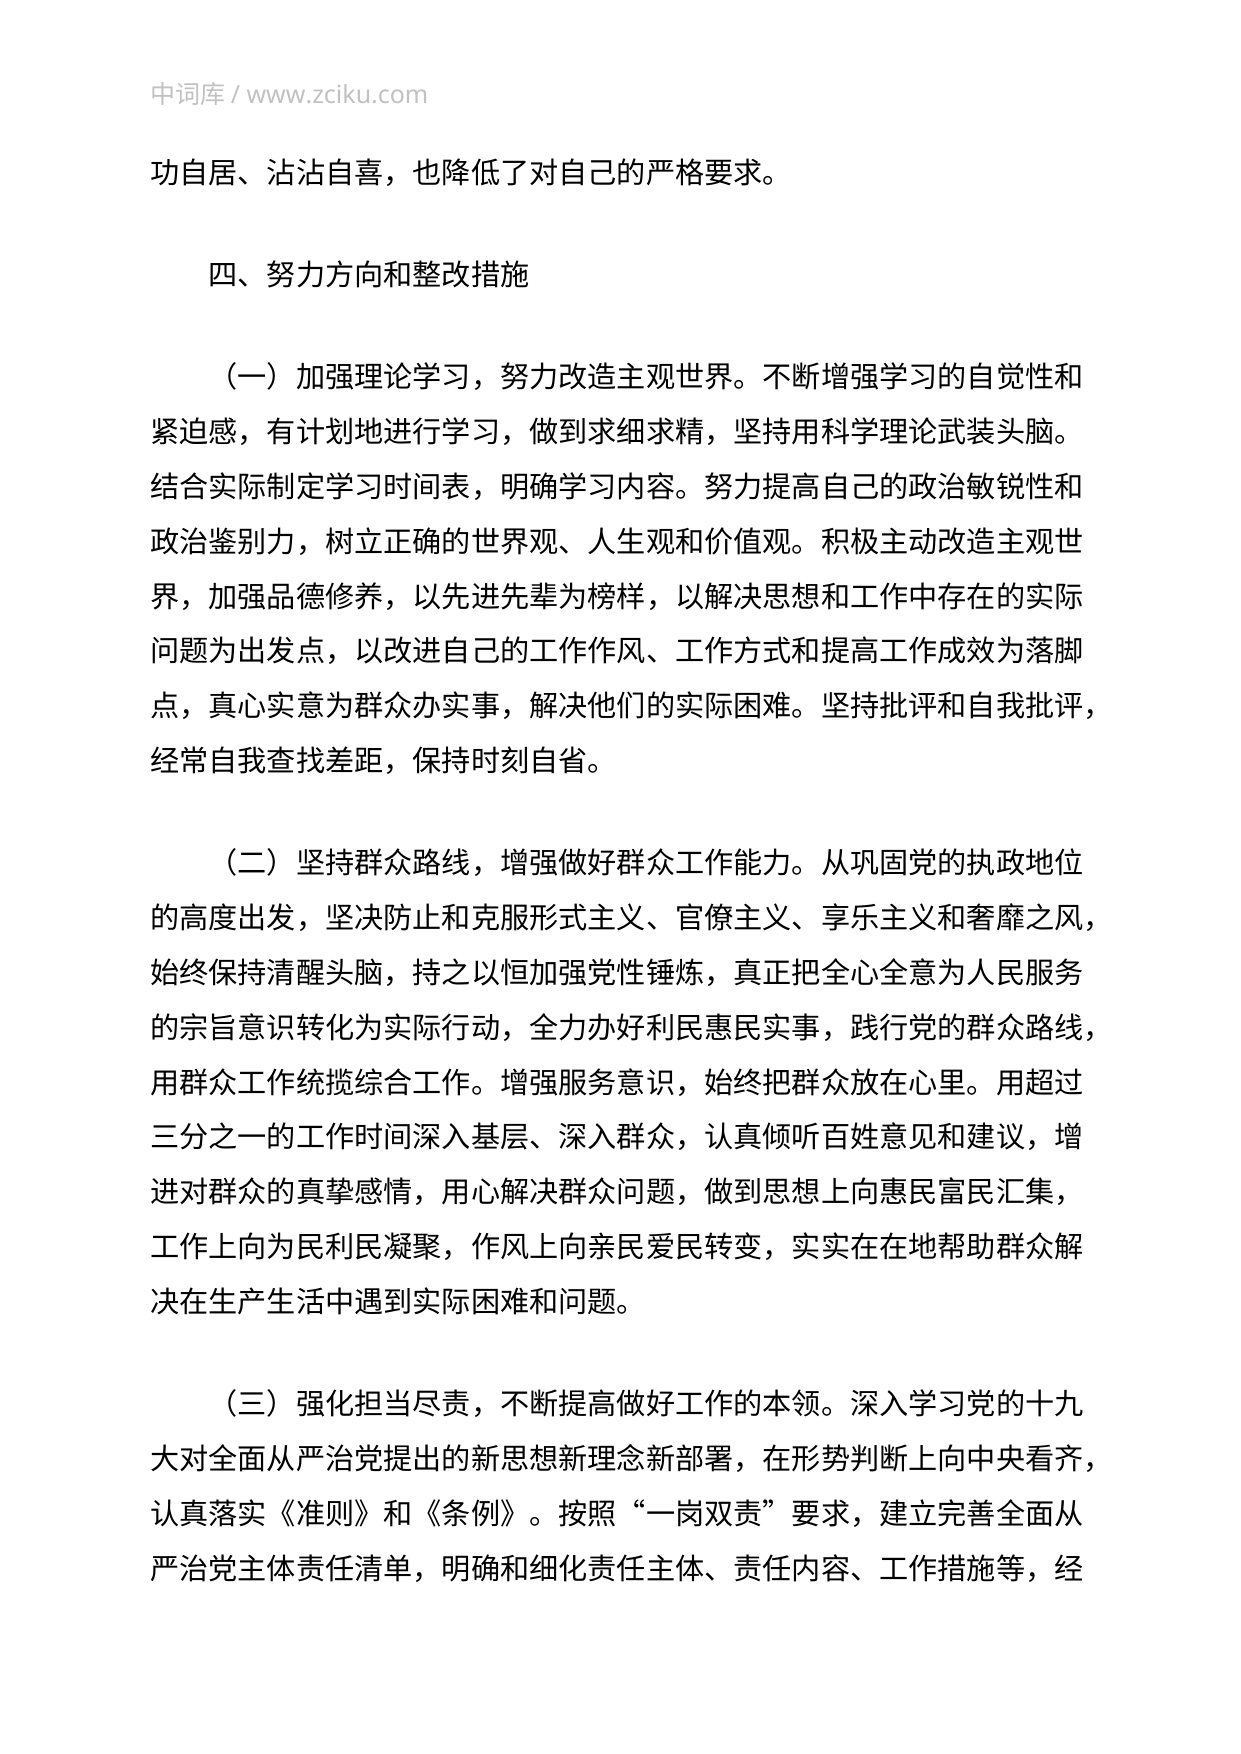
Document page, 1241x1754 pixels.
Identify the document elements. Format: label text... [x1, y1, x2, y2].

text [150, 150, 1090, 192]
text （二）坚持群众路线，增强做好群众工作能力。从巩固党的执政地位的高度出发，坚决防止和克服形式主义、官僚主义、享乐主义和奢靡之风，始终保持清醒头脑，持之以恒加强党性锤炼，真正把全心全意为人民服务的宗旨意识转化为实际行动，全力办好利民惠民实事，践行党的群众路线，用群众工作统揽综合工作。增强服务意识，始终把群众放在心里。用超过三分之一的工作时间深入基层、深入群众，认真倾听百姓意见和建议，增进对群众的真挚感情，用心解决群众问题，做到思想上向惠民富民汇集，工作上向为民利民凝聚，作风上向亲民爱民转变，实实在在地帮助群众解决在生产生活中遇到实际困难和问题。 [150, 839, 1090, 1321]
text 四、努力方向和整改措施 [150, 252, 1090, 294]
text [150, 1381, 1090, 1587]
text （一）加强理论学习，努力改造主观世界。不断增强学习的自觉性和紧迫感，有计划地进行学习，做到求细求精，坚持用科学理论武装头脑。结合实际制定学习时间表，明确学习内容。努力提高自己的政治敏锐性和政治鉴别力，树立正确的世界观、人生观和价值观。积极主动改造主观世界，加强品德修养，以先进先辈为榜样，以解决思想和工作中存在的实际问题为出发点，以改进自己的工作作风、工作方式和提高工作成效为落脚点，真心实意为群众办实事，解决他们的实际困难。坚持批评和自我批评，经常自我查找差距，保持时刻自省。 [150, 353, 1090, 780]
